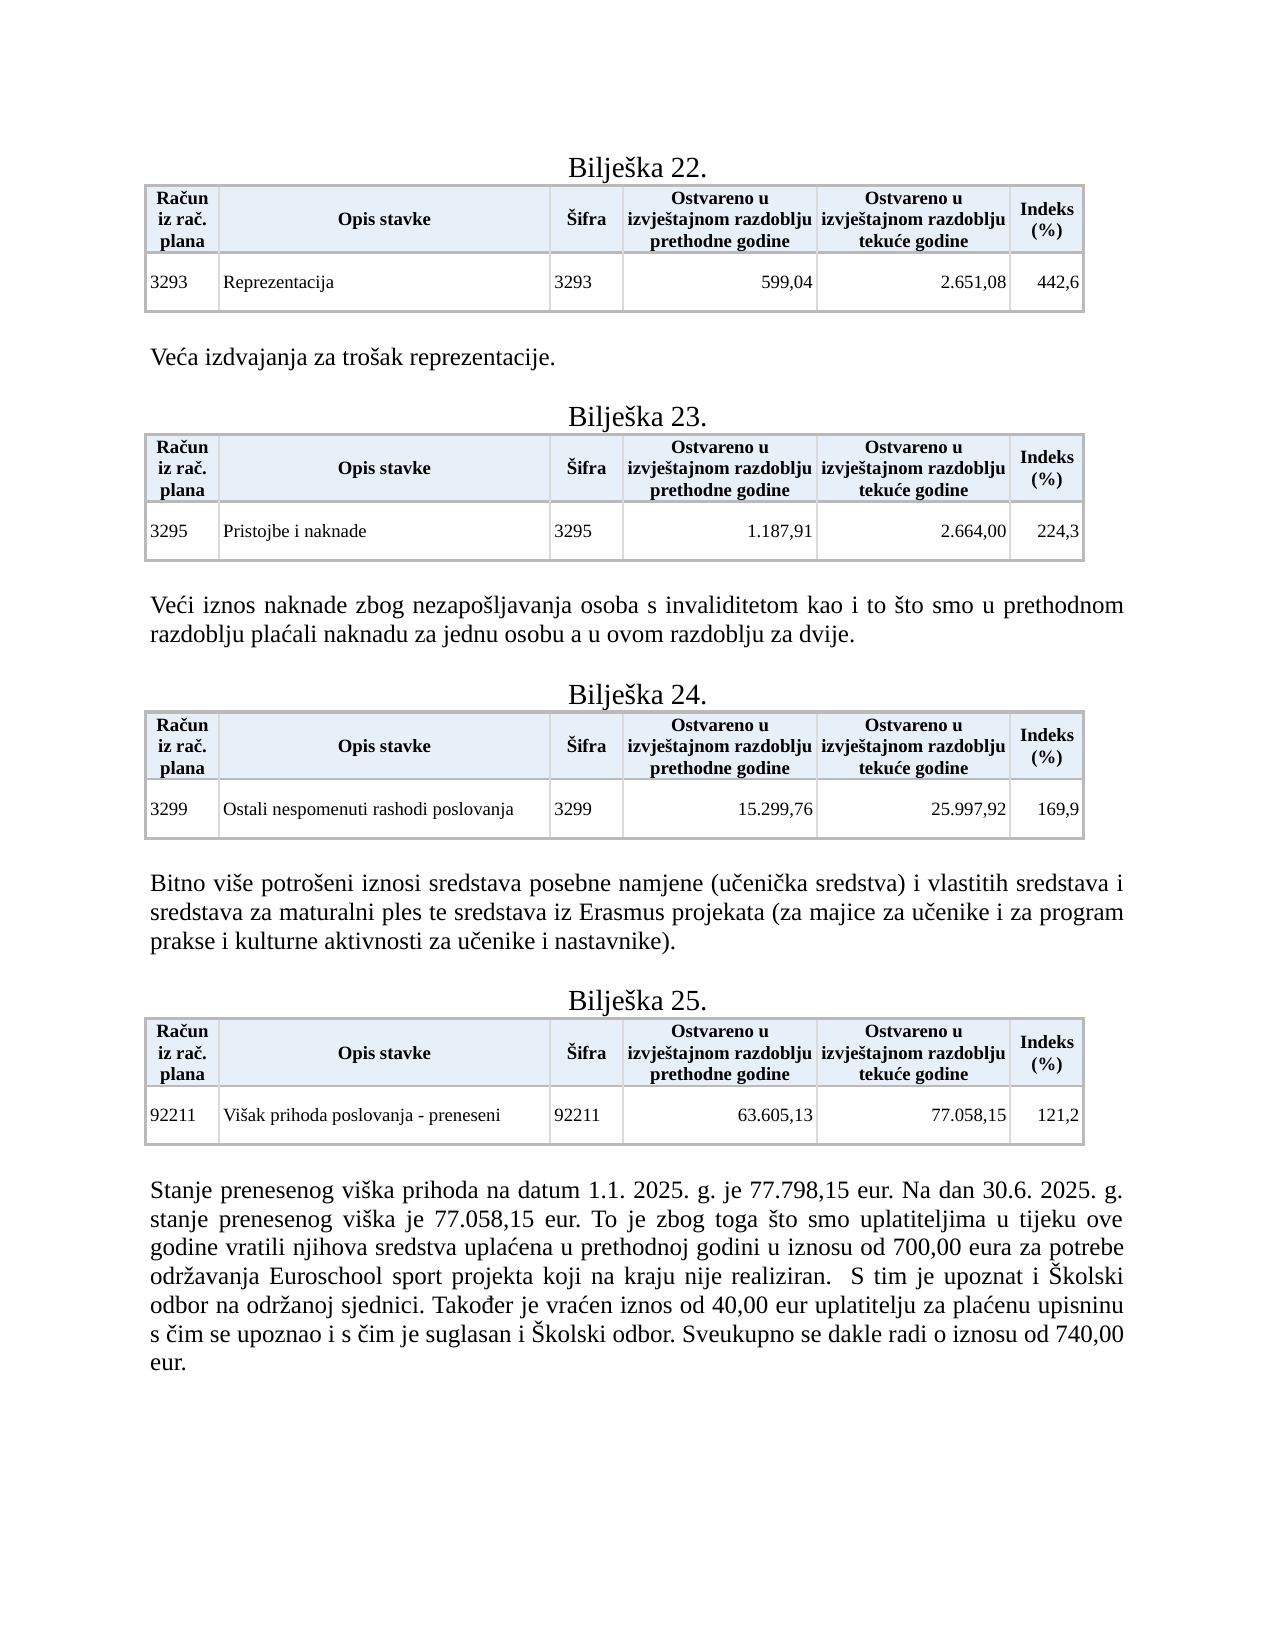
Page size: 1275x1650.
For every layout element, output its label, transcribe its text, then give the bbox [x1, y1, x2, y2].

table_cell 442,6 [1011, 254, 1082, 310]
table_header Indeks (%) [1011, 436, 1082, 500]
text Veća izdvajanja za trošak reprezentacije. [150, 342, 1125, 370]
table_header Ostvareno u izvještajnom razdoblju prethodne godine [624, 714, 816, 778]
text Stanje prenesenog viška prihoda na datum 1.1. 2025. g. je 77.798,15 eur. Na dan 30.6. 2025. g. stanje prenesenog viška je 77.058,15 eur. To je zbog toga što smo uplatiteljima u tijeku ove godine vratili njihova sredstva uplaćena u prethodnoj godini u iznosu od 700,00 eura za potrebe održavanja Euroschool sport projekta koji na kraju nije realiziran. S tim je upoznat i Školski odbor na održanoj sjednici. Također je vraćen iznos od 40,00 eur uplatitelju za plaćenu upisninu s čim se upoznao i s čim je suglasan i Školski odbor. Sveukupno se dakle radi o iznosu od 740,00 eur. [150, 1175, 1125, 1376]
table_header Indeks (%) [1011, 1020, 1082, 1085]
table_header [624, 187, 816, 251]
table_cell Reprezentacija [220, 254, 549, 310]
table_cell 2.651,08 [818, 254, 1009, 310]
table_header Ostvareno u izvještajnom razdoblju prethodne godine [624, 436, 816, 500]
text Bilješka 22. [150, 150, 1125, 183]
table_cell 92211 [551, 1087, 622, 1143]
table_header Ostvareno u izvještajnom razdoblju tekuće godine [818, 1020, 1009, 1085]
table_cell 224,3 [1011, 503, 1082, 559]
table_cell 1.187,91 [624, 503, 816, 559]
table_header Šifra [551, 714, 622, 778]
table_header Ostvareno u izvještajnom razdoblju prethodne godine [624, 1020, 816, 1085]
table_cell 599,04 [624, 254, 816, 310]
table_header Račun iz rač. plana [147, 1020, 218, 1085]
table_cell 3299 [551, 780, 622, 837]
table_cell 121,2 [1011, 1087, 1082, 1143]
table_cell 3295 [147, 503, 218, 559]
table_cell 15.299,76 [624, 780, 816, 837]
table_cell 169,9 [1011, 780, 1082, 837]
table_cell 25.997,92 [818, 780, 1009, 837]
table_header Ostvareno u izvještajnom razdoblju tekuće godine [818, 714, 1009, 778]
table_header Šifra [551, 187, 622, 251]
table_header Indeks (%) [1011, 714, 1082, 778]
table_header Opis stavke [220, 187, 549, 251]
text Bilješka 23. [150, 399, 1125, 433]
table_header Račun iz rač. plana [147, 436, 218, 500]
table_header Račun iz rač. plana [147, 187, 218, 251]
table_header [818, 187, 1009, 251]
table_cell 63.605,13 [624, 1087, 816, 1143]
table_cell Višak prihoda poslovanja - preneseni [220, 1087, 549, 1143]
table_cell Pristojbe i naknade [220, 503, 549, 559]
text Bilješka 25. [150, 983, 1125, 1017]
table_cell 77.058,15 [818, 1087, 1009, 1143]
table_header Opis stavke [220, 1020, 549, 1085]
table_cell 3299 [147, 780, 218, 837]
text Veći iznos naknade zbog nezapošljavanja osoba s invaliditetom kao i to što smo u prethodnom razdoblju plaćali naknadu za jednu osobu a u ovom razdoblju za dvije. [150, 591, 1125, 648]
table_header Indeks (%) [1011, 187, 1082, 251]
table_cell 3295 [551, 503, 622, 559]
text Bilješka 24. [150, 677, 1125, 710]
table_cell 3293 [551, 254, 622, 310]
table_cell Ostali nespomenuti rashodi poslovanja [220, 780, 549, 837]
table_header Opis stavke [220, 436, 549, 500]
table_cell 2.664,00 [818, 503, 1009, 559]
table_header Račun iz rač. plana [147, 714, 218, 778]
text Bitno više potrošeni iznosi sredstava posebne namjene (učenička sredstva) i vlastitih sredstava i sredstava za maturalni ples te sredstava iz Erasmus projekata (za majice za učenike i za program prakse i kulturne aktivnosti za učenike i nastavnike). [150, 868, 1125, 955]
table_cell 3293 [147, 254, 218, 310]
table_header Ostvareno u izvještajnom razdoblju tekuće godine [818, 436, 1009, 500]
table_header Šifra [551, 436, 622, 500]
table_cell 92211 [147, 1087, 218, 1143]
table_header Šifra [551, 1020, 622, 1085]
table_header Opis stavke [220, 714, 549, 778]
